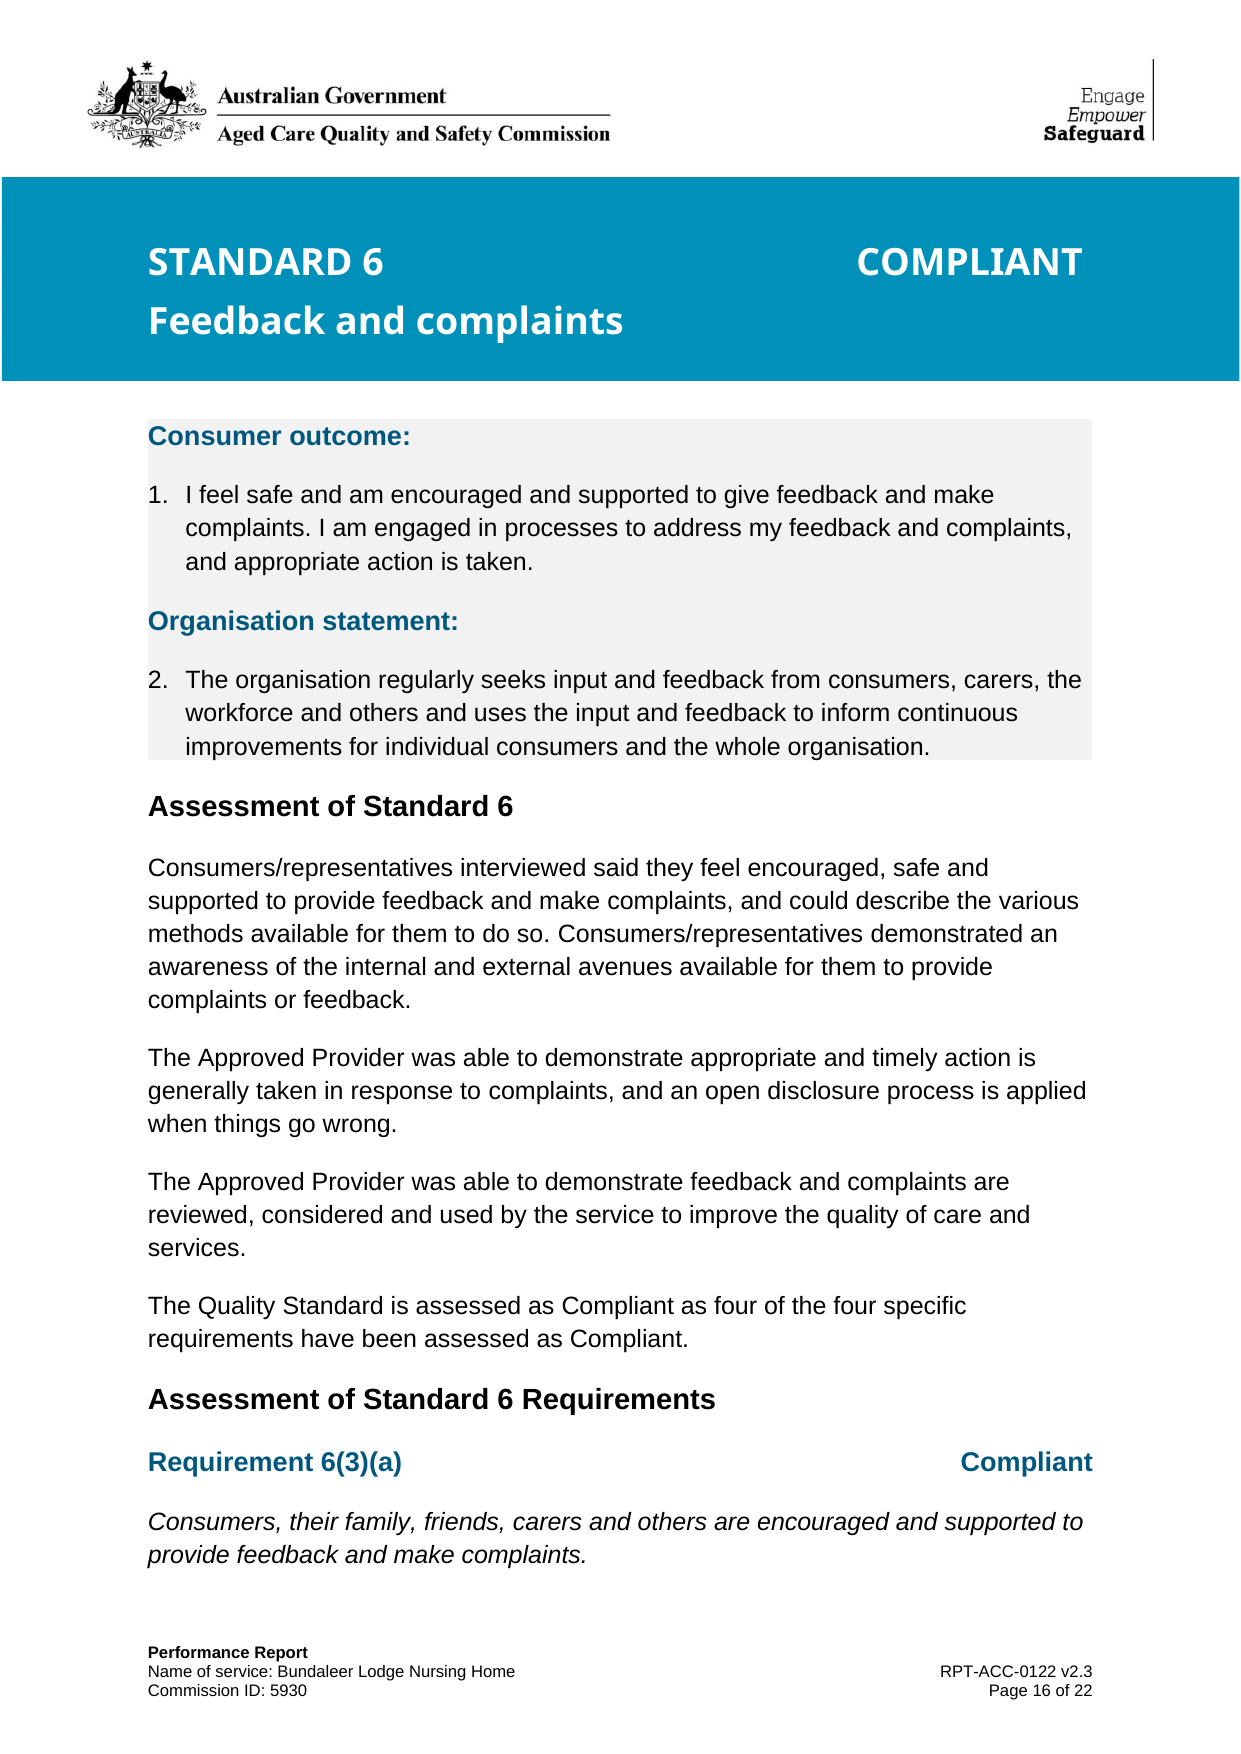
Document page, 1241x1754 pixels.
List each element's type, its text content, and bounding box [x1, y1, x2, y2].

subtitle Organisation statement: [148, 604, 1092, 636]
subtitle Consumer outcome: [148, 419, 1092, 451]
text Consumers/representatives interviewed said they feel encouraged, safe and supported to provide feedback and make complaints, and could describe the various methods available for them to do so. Consumers/representatives demonstrated an awareness of the internal and external avenues available for them to provide complaints or feedback. [148, 853, 1092, 1014]
picture [1, 0, 1241, 169]
text The Approved Provider was able to demonstrate feedback and complaints are reviewed, considered and used by the service to improve the quality of care and services. [148, 1167, 1092, 1262]
subtitle Requirement 6(3)(a) Compliant [148, 1446, 1092, 1477]
list The organisation regularly seeks input and feedback from consumers, carers, the workforce and others and uses the input and feedback to inform continuous improvements for individual consumers and the whole organisation. [148, 665, 1092, 760]
subtitle STANDARD 6 COMPLIANT Feedback and complaints [148, 236, 1092, 345]
subtitle Assessment of Standard 6 [148, 789, 1092, 823]
text The Approved Provider was able to demonstrate appropriate and timely action is generally taken in response to complaints, and an open disclosure process is applied when things go wrong. [148, 1043, 1092, 1138]
text Consumers, their family, friends, carers and others are encouraged and supported to provide feedback and make complaints. [148, 1507, 1092, 1568]
list I feel safe and am encouraged and supported to give feedback and make complaints. I am engaged in processes to address my feedback and complaints, and appropriate action is taken. [148, 480, 1092, 575]
text The Quality Standard is assessed as Compliant as four of the four specific requirements have been assessed as Compliant. [148, 1291, 1092, 1353]
subtitle Assessment of Standard 6 Requirements [148, 1382, 1092, 1416]
